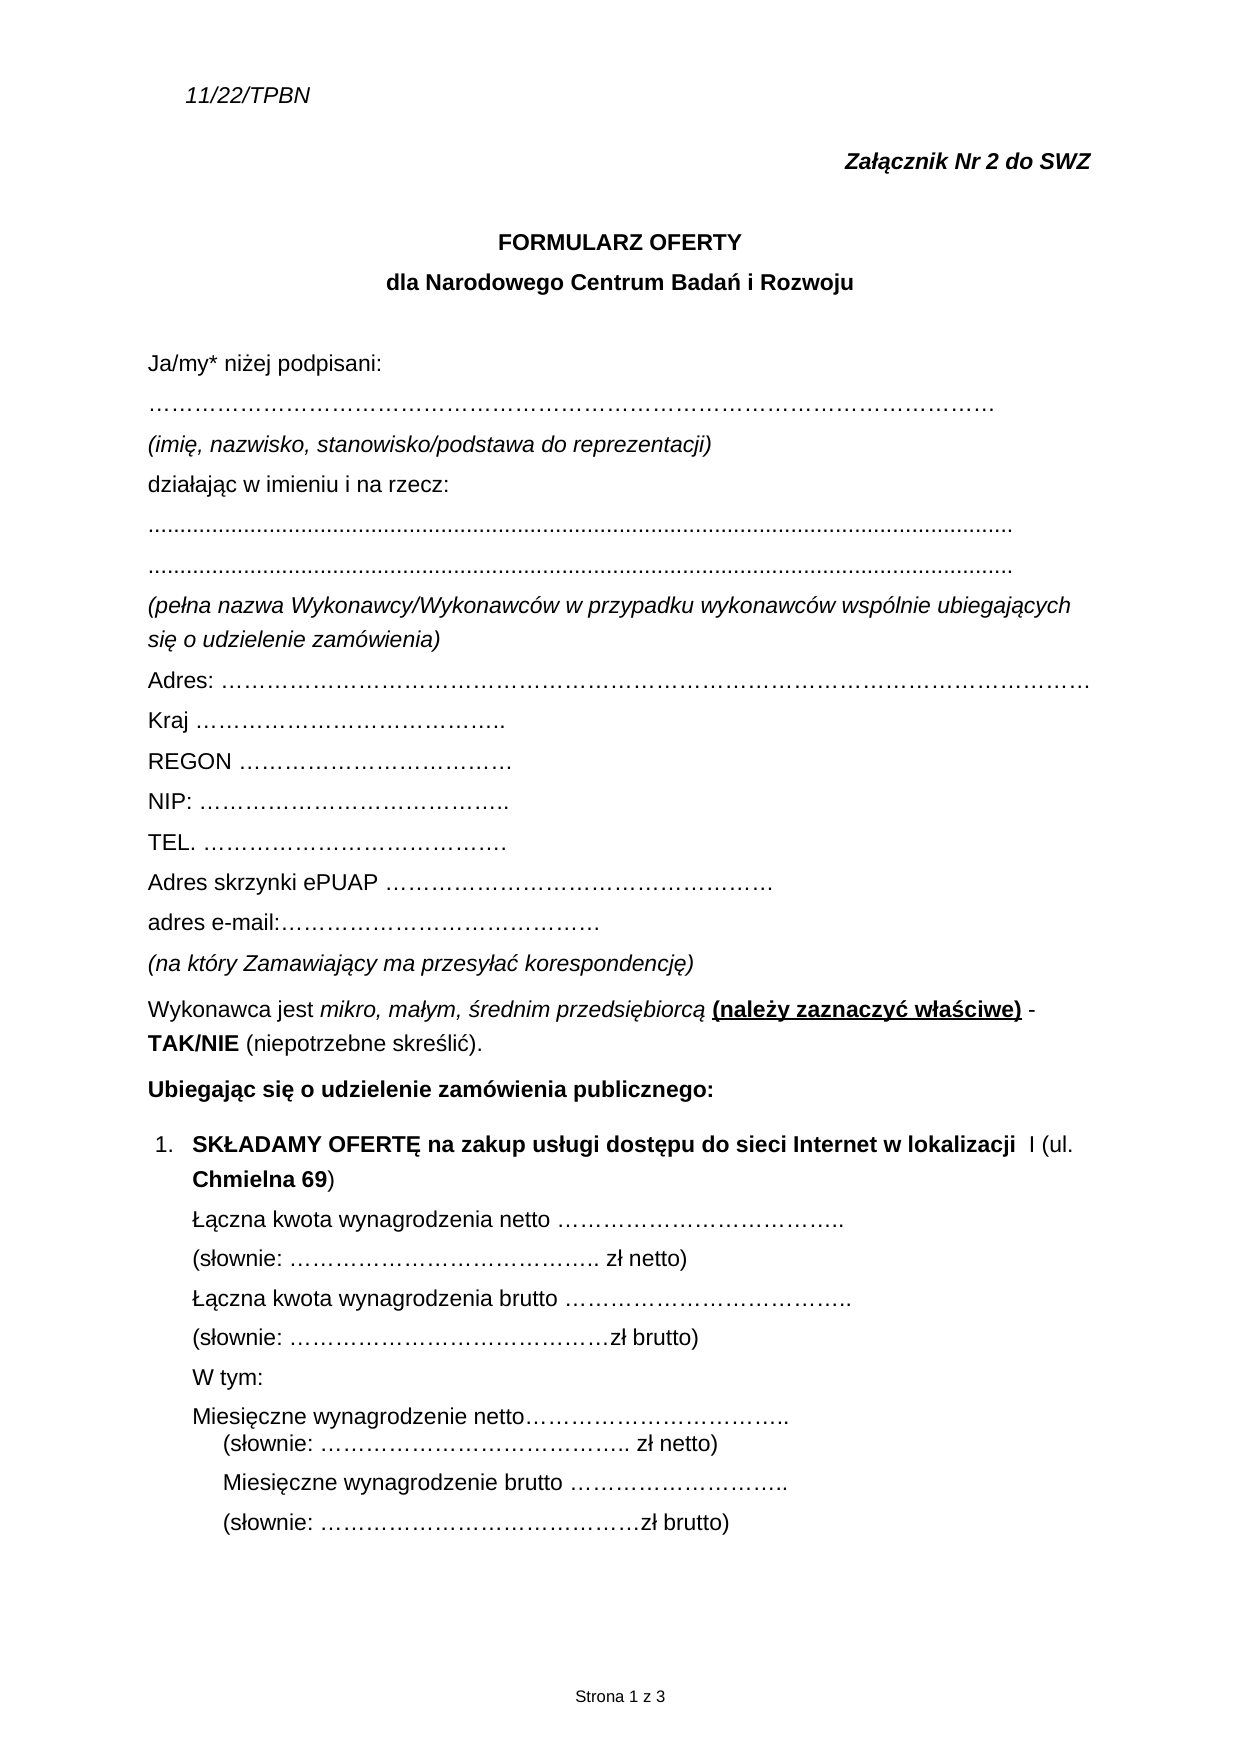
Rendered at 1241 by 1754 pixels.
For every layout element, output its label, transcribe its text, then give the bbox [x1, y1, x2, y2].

text ………………………………………………………………………………………………… [148, 390, 1092, 417]
text NIP: ………………………………….. [148, 788, 1092, 814]
text Wykonawca jest mikro, małym, średnim przedsiębiorcą (należy zaznaczyć właściwe) - TAK/NIE (niepotrzebne skreślić). [148, 996, 1092, 1056]
text Miesięczne wynagrodzenie netto…………………………….. [148, 1403, 1092, 1430]
text REGON ……………………………… [148, 748, 1092, 774]
text (pełna nazwa Wykonawcy/Wykonawców w przypadku wykonawców wspólnie ubiegających się o udzielenie zamówienia) [148, 592, 1092, 653]
list Miesięczne wynagrodzenie brutto ……………………….. [223, 1469, 1048, 1496]
text FORMULARZ OFERTY [148, 228, 1092, 255]
text ........................................................................................................................................ [148, 552, 1092, 578]
list (słownie: ……………………………………zł brutto) [192, 1324, 1092, 1351]
text działając w imieniu i na rzecz: [148, 471, 1092, 497]
text Adres: …………………………………………………………………………………………………… [148, 667, 1092, 693]
text ........................................................................................................................................ [148, 511, 1092, 538]
text Adres skrzynki ePUAP …………………………………………… [148, 869, 1092, 895]
list W tym: [192, 1364, 1092, 1390]
text Ja/my* niżej podpisani: [148, 350, 1092, 376]
list SKŁADAMY OFERTĘ na zakup usługi dostępu do sieci Internet w lokalizacji I (ul. Chmielna 69) [154, 1131, 1092, 1192]
list (słownie: ………………………………….. zł netto) [192, 1245, 1048, 1272]
text adres e-mail:…………………………………… [148, 909, 1092, 936]
list (słownie: ……………………………………zł brutto) [223, 1509, 1092, 1535]
list Łączna kwota wynagrodzenia brutto ……………………………….. [192, 1285, 1048, 1311]
list (słownie: ………………………………….. zł netto) [223, 1430, 1048, 1456]
text (imię, nazwisko, stanowisko/podstawa do reprezentacji) [148, 431, 1092, 457]
text Kraj ………………………………….. [148, 707, 1092, 734]
list Łączna kwota wynagrodzenia netto ……………………………….. [192, 1206, 1048, 1232]
text (na który Zamawiający ma przesyłać korespondencję) [148, 950, 1092, 976]
title Załącznik Nr 2 do SWZ [148, 148, 1092, 174]
text Ubiegając się o udzielenie zamówienia publicznego: [148, 1076, 1093, 1103]
text TEL. …………………………………. [148, 828, 1092, 855]
title dla Narodowego Centrum Badań i Rozwoju [148, 269, 1092, 295]
